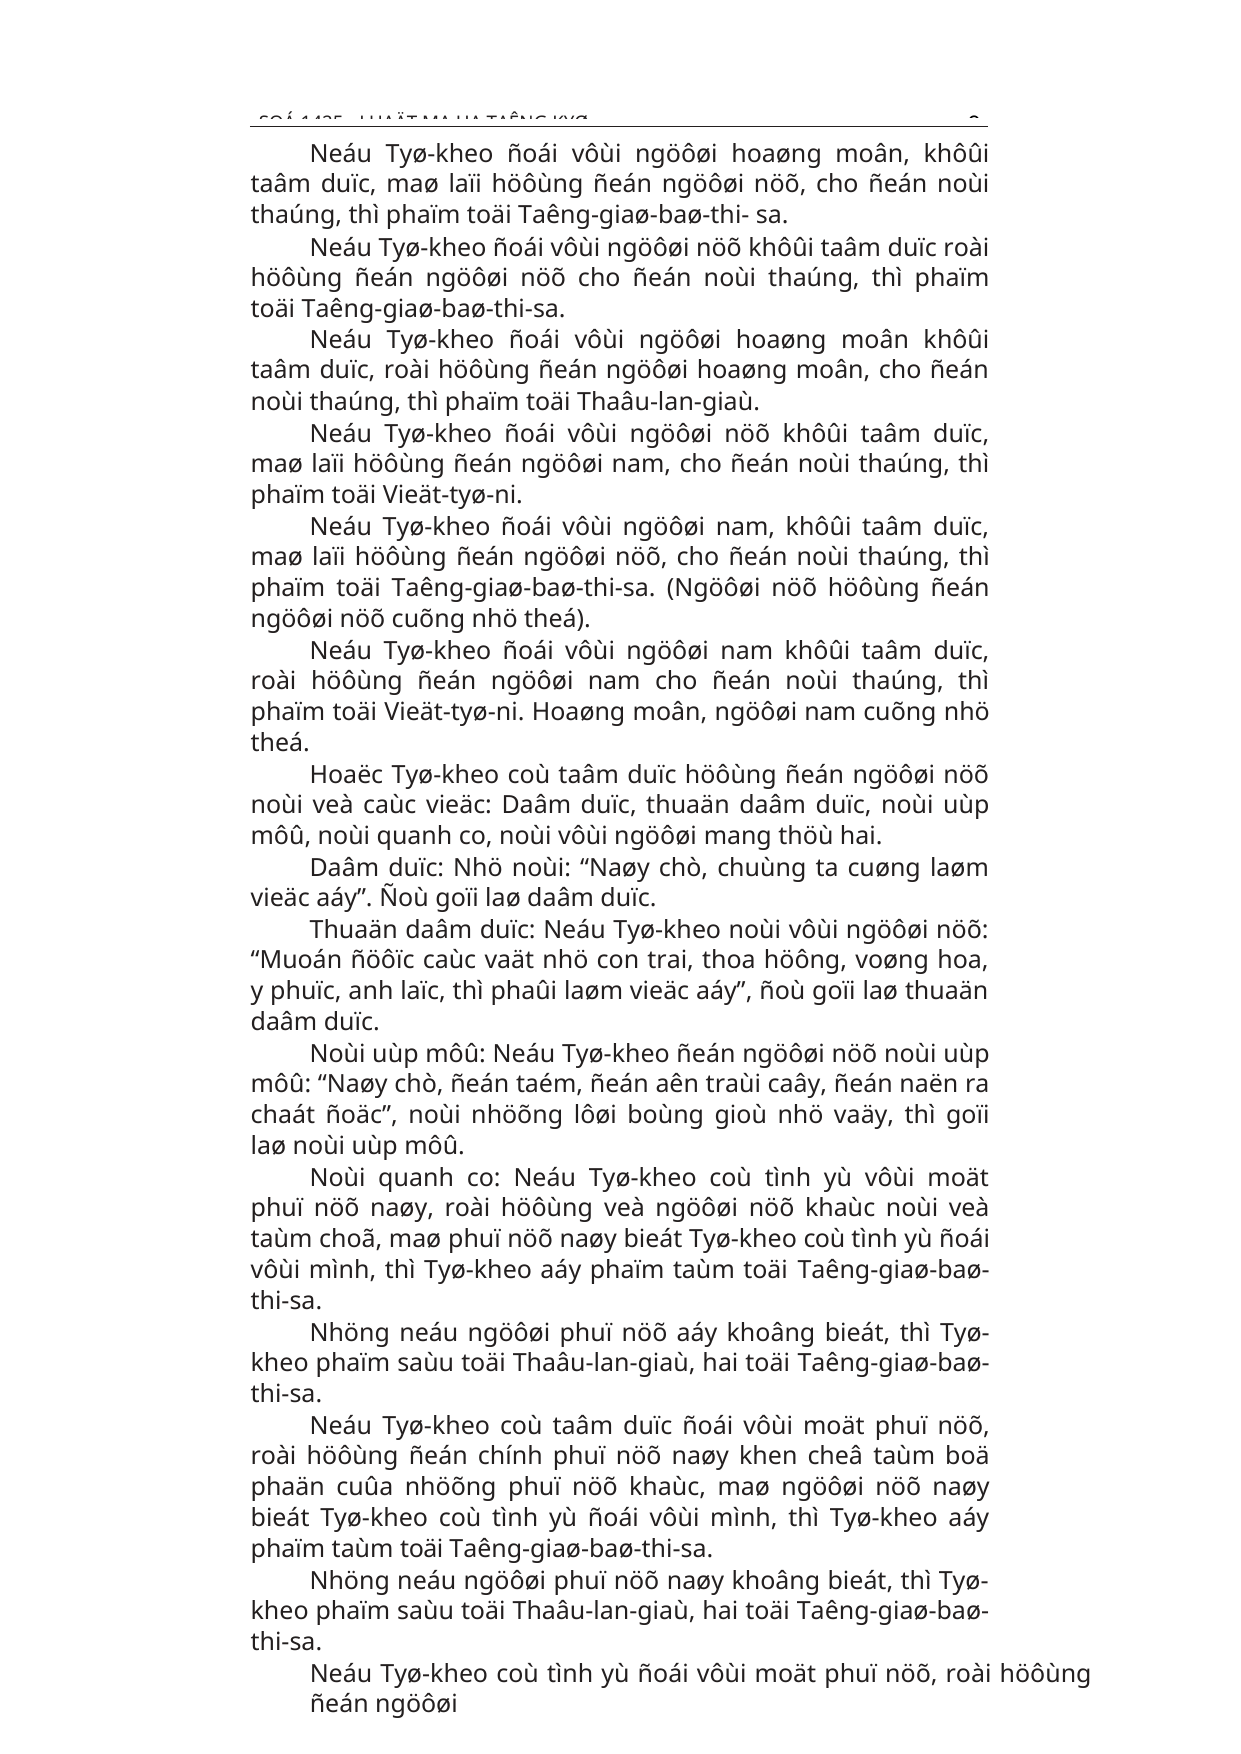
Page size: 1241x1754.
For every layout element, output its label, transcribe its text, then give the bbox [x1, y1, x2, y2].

text Neáu Tyø-kheo coù taâm duïc ñoái vôùi moät phuï nöõ, roài höôùng ñeán chính phuï nöõ naøy khen cheâ taùm boä phaän cuûa nhöõng phuï nöõ khaùc, maø ngöôøi nöõ naøy bieát Tyø-kheo coù tình yù ñoái vôùi mình, thì Tyø-kheo aáy phaïm taùm toäi Taêng-giaø-baø-thi-sa. [250, 1410, 990, 1565]
text Nhöng neáu ngöôøi phuï nöõ aáy khoâng bieát, thì Tyø-kheo phaïm saùu toäi Thaâu-lan-giaù, hai toäi Taêng-giaø-baø-thi-sa. [250, 1317, 990, 1410]
text Neáu Tyø-kheo ñoái vôùi ngöôøi hoaøng moân khôûi taâm duïc, roài höôùng ñeán ngöôøi hoaøng moân, cho ñeán noùi thaúng, thì phaïm toäi Thaâu-lan-giaù. [250, 324, 990, 417]
text Neáu Tyø-kheo ñoái vôùi ngöôøi nöõ khôûi taâm duïc, maø laïi höôùng ñeán ngöôøi nam, cho ñeán noùi thaúng, thì phaïm toäi Vieät-tyø-ni. [250, 417, 990, 510]
text Noùi quanh co: Neáu Tyø-kheo coù tình yù vôùi moät phuï nöõ naøy, roài höôùng veà ngöôøi nöõ khaùc noùi veà taùm choã, maø phuï nöõ naøy bieát Tyø-kheo coù tình yù ñoái vôùi mình, thì Tyø-kheo aáy phaïm taùm toäi Taêng-giaø-baø-thi-sa. [250, 1162, 990, 1317]
text Nhöng neáu ngöôøi phuï nöõ naøy khoâng bieát, thì Tyø-kheo phaïm saùu toäi Thaâu-lan-giaù, hai toäi Taêng-giaø-baø-thi-sa. [250, 1565, 990, 1658]
text Thuaän daâm duïc: Neáu Tyø-kheo noùi vôùi ngöôøi nöõ: “Muoán ñöôïc caùc vaät nhö con trai, thoa höông, voøng hoa, y phuïc, anh laïc, thì phaûi laøm vieäc aáy”, ñoù goïi laø thuaän daâm duïc. [250, 913, 990, 1037]
text Daâm duïc: Nhö noùi: “Naøy chò, chuùng ta cuøng laøm vieäc aáy”. Ñoù goïi laø daâm duïc. [250, 851, 990, 913]
text Neáu Tyø-kheo ñoái vôùi ngöôøi nam khôûi taâm duïc, roài höôùng ñeán ngöôøi nam cho ñeán noùi thaúng, thì phaïm toäi Vieät-tyø-ni. Hoaøng moân, ngöôøi nam cuõng nhö theá. [250, 634, 989, 758]
text Neáu Tyø-kheo ñoái vôùi ngöôøi hoaøng moân, khôûi taâm duïc, maø laïi höôùng ñeán ngöôøi nöõ, cho ñeán noùi thaúng, thì phaïm toäi Taêng-giaø-baø-thi- sa. [250, 138, 990, 231]
text Neáu Tyø-kheo ñoái vôùi ngöôøi nam, khôûi taâm duïc, maø laïi höôùng ñeán ngöôøi nöõ, cho ñeán noùi thaúng, thì phaïm toäi Taêng-giaø-baø-thi-sa. (Ngöôøi nöõ höôùng ñeán ngöôøi nöõ cuõng nhö theá). [250, 510, 990, 634]
text Neáu Tyø-kheo coù tình yù ñoái vôùi moät phuï nöõ, roài höôùng ñeán ngöôøi [309, 1658, 1092, 1719]
text Noùi uùp môû: Neáu Tyø-kheo ñeán ngöôøi nöõ noùi uùp môû: “Naøy chò, ñeán taém, ñeán aên traùi caây, ñeán naën ra chaát ñoäc”, noùi nhöõng lôøi boùng gioù nhö vaäy, thì goïi laø noùi uùp môû. [250, 1037, 990, 1162]
text Neáu Tyø-kheo ñoái vôùi ngöôøi nöõ khôûi taâm duïc roài höôùng ñeán ngöôøi nöõ cho ñeán noùi thaúng, thì phaïm toäi Taêng-giaø-baø-thi-sa. [250, 231, 990, 324]
text Hoaëc Tyø-kheo coù taâm duïc höôùng ñeán ngöôøi nöõ noùi veà caùc vieäc: Daâm duïc, thuaän daâm duïc, noùi uùp môû, noùi quanh co, noùi vôùi ngöôøi mang thöù hai. [250, 758, 990, 851]
